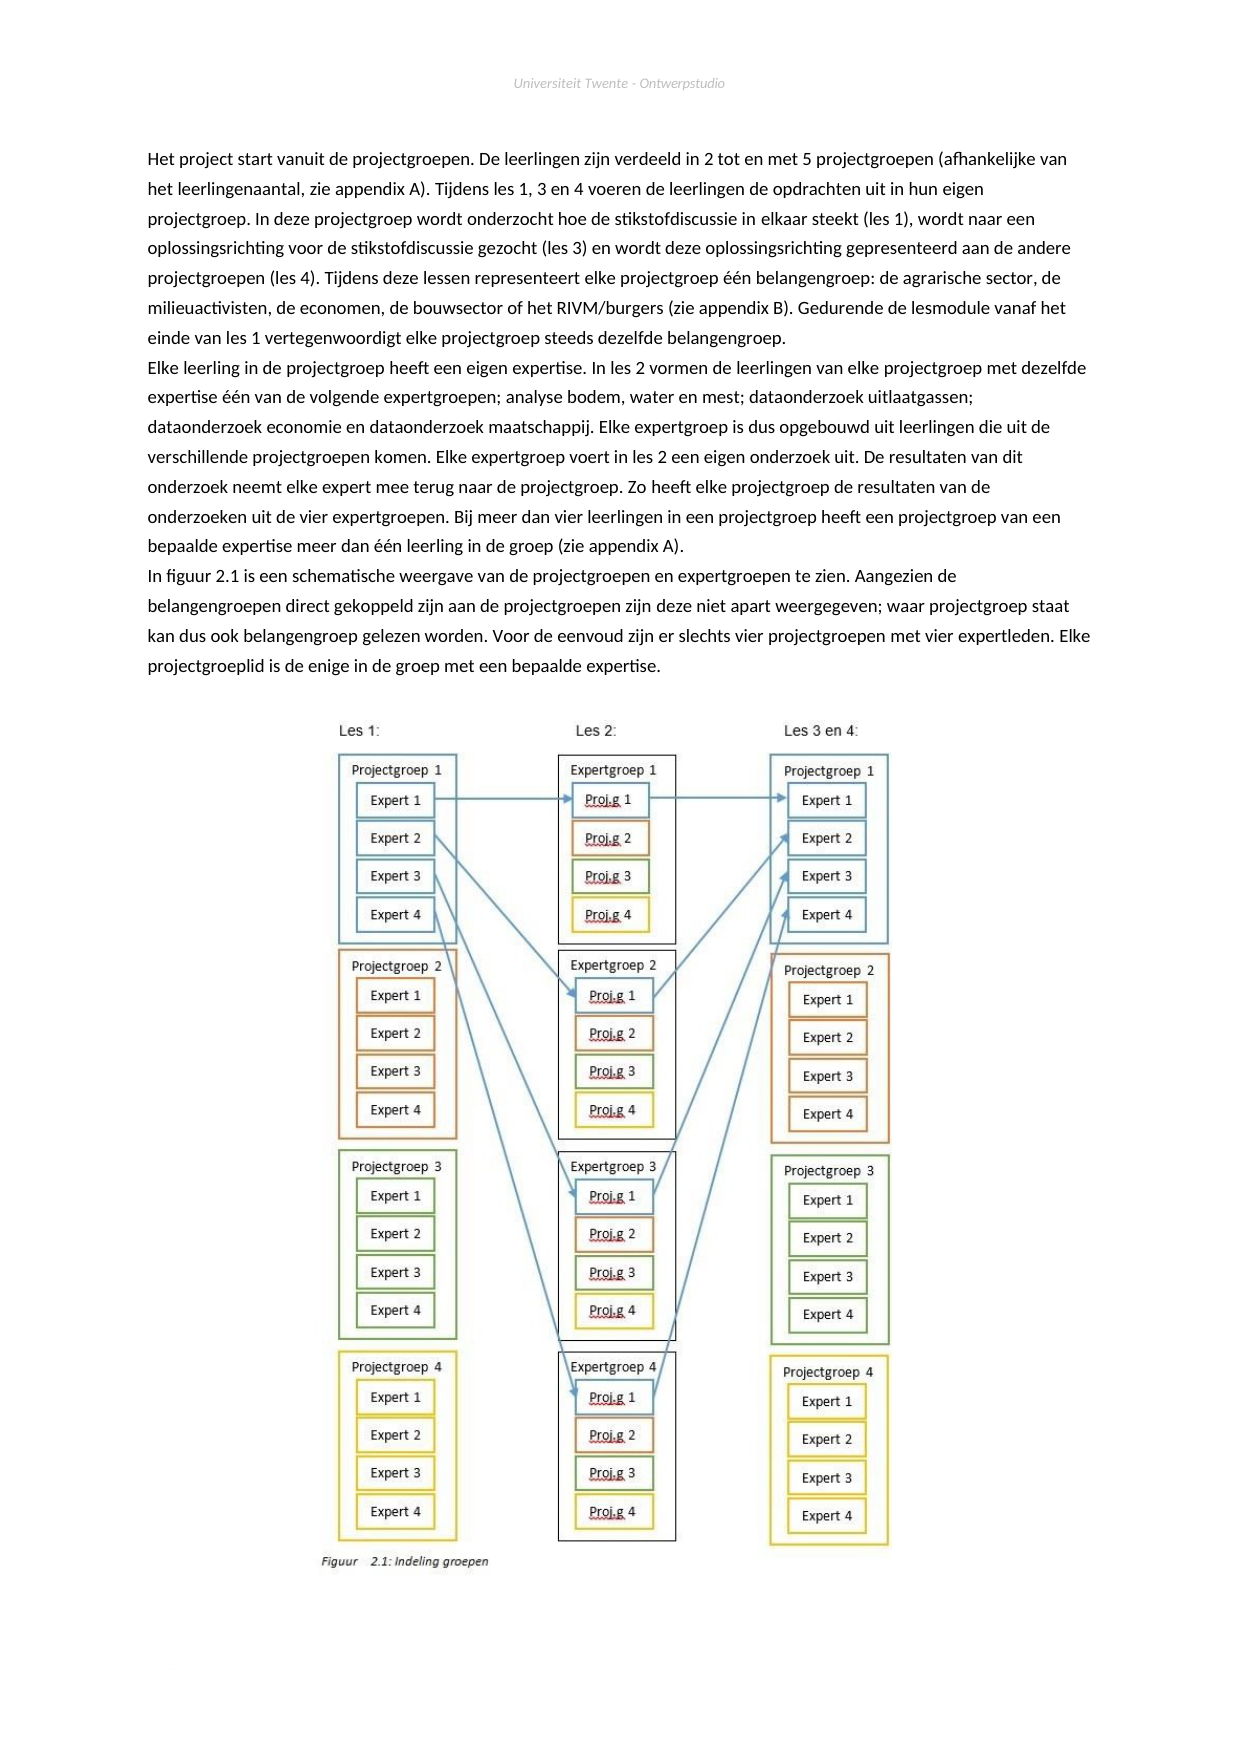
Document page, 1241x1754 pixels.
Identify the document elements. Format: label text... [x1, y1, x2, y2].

text In figuur 2.1 is een schematische weergave van de projectgroepen en expertgroepen te zien. Aangezien de belangengroepen direct gekoppeld zijn aan de projectgroepen zijn deze niet apart weergegeven; waar projectgroep staat kan dus ook belangengroep gelezen worden. Voor de eenvoud zijn er slechts vier projectgroepen met vier expertleden. Elke projectgroeplid is de enige in de groep met een bepaalde expertise. [147, 565, 1090, 677]
text Elke leerling in de projectgroep heeft een eigen expertise. In les 2 vormen de leerlingen van elke projectgroep met dezelfde expertise één van de volgende expertgroepen; analyse bodem, water en mest; dataonderzoek uitlaatgassen; dataonderzoek economie en dataonderzoek maatschappij. Elke expertgroep is dus opgebouwd uit leerlingen die uit de verschillende projectgroepen komen. Elke expertgroep voert in les 2 een eigen onderzoek uit. De resultaten van dit onderzoek neemt elke expert mee terug naar de projectgroep. Zo heeft elke projectgroep de resultaten van de onderzoeken uit de vier expertgroepen. Bij meer dan vier leerlingen in een projectgroep heeft een projectgroep van een bepaalde expertise meer dan één leerling in de groep (zie appendix A). [147, 356, 1087, 558]
text Het project start vanuit de projectgroepen. De leerlingen zijn verdeeld in 2 tot en met 5 projectgroepen (afhankelijke van het leerlingenaantal, zie appendix A). Tijdens les 1, 3 en 4 voeren de leerlingen de opdrachten uit in hun eigen projectgroep. In deze projectgroep wordt onderzocht hoe de stikstofdiscussie in elkaar steekt (les 1), wordt naar een oplossingsrichting voor de stikstofdiscussie gezocht (les 3) en wordt deze oplossingsrichting gepresenteerd aan de andere projectgroepen (les 4). Tijdens deze lessen representeert elke projectgroep één belangengroep: de agrarische sector, de milieuactivisten, de economen, de bouwsector of het RIVM/burgers (zie appendix B). Gedurende de lesmodule vanaf het einde van les 1 vertegenwoordigt elke projectgroep steeds dezelfde belangengroep. [147, 147, 1090, 349]
picture [314, 720, 892, 1575]
